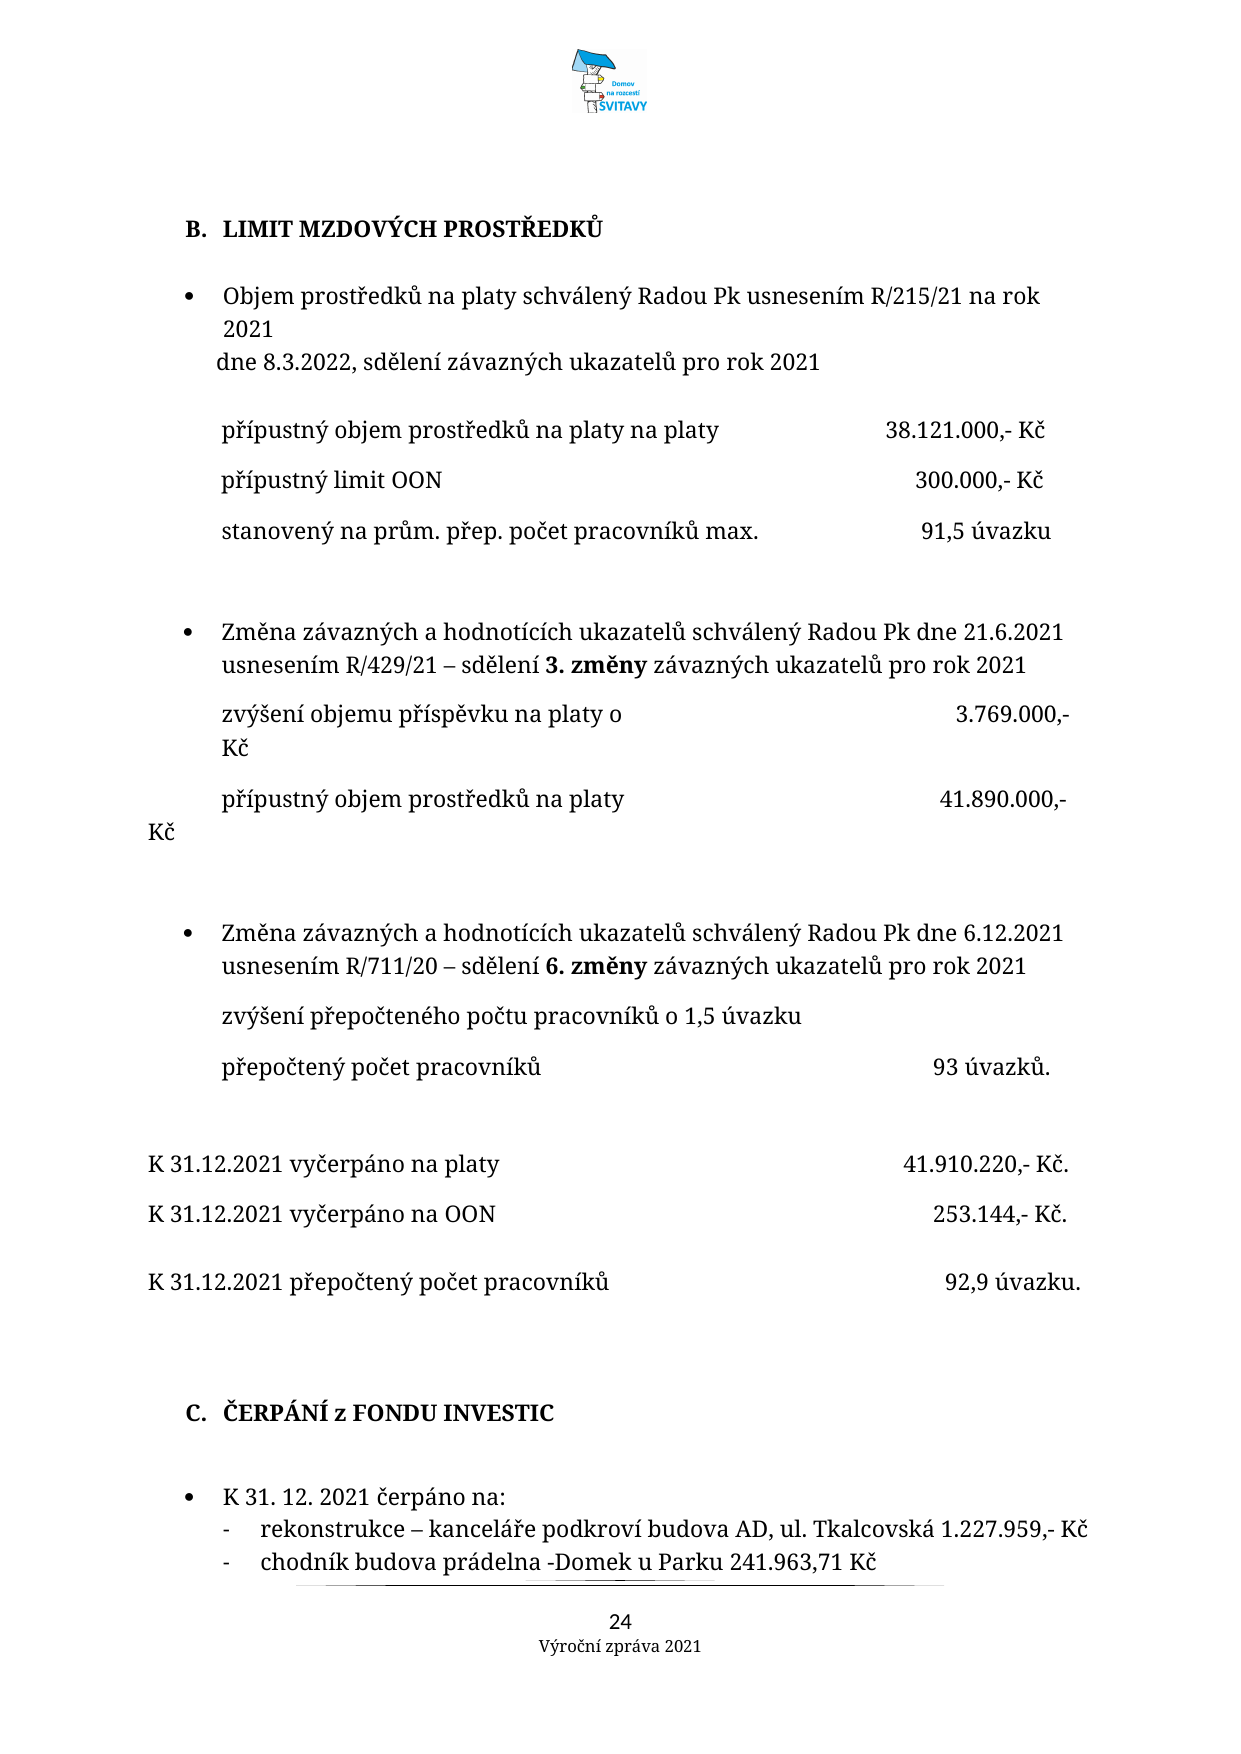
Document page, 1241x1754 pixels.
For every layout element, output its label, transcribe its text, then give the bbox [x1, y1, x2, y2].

text zvýšení objemu příspěvku na platy o 3.769.000,- Kč [221, 698, 1093, 763]
list chodník budova prádelna -Domek u Parku 241.963,71 Kč [223, 1546, 1093, 1577]
text dne 8.3.2022, sdělení závazných ukazatelů pro rok 2021 [162, 346, 1093, 378]
text přípustný objem prostředků na platy na platy 38.121.000,- Kč [148, 414, 1093, 445]
text zvýšení přepočteného počtu pracovníků o 1,5 úvazku [221, 1000, 1093, 1031]
text K 31.12.2021 přepočtený počet pracovníků 92,9 úvazku. [148, 1266, 1093, 1297]
list Objem prostředků na platy schválený Radou Pk usnesením R/215/21 na rok 2021 [185, 280, 1093, 344]
text přepočtený počet pracovníků 93 úvazků. [148, 1051, 1093, 1082]
text stanovený na prům. přep. počet pracovníků max. 91,5 úvazku [148, 515, 1093, 546]
list ČERPÁNÍ z FONDU INVESTIC [185, 1397, 1093, 1428]
list K 31. 12. 2021 čerpáno na: [185, 1480, 1093, 1512]
text přípustný limit OON 300.000,- Kč [148, 464, 1093, 496]
text K 31.12.2021 vyčerpáno na platy 41.910.220,- Kč. [148, 1148, 1093, 1179]
picture [571, 49, 647, 113]
list LIMIT MZDOVÝCH PROSTŘEDKŮ [185, 213, 1093, 244]
list rekonstrukce – kanceláře podkroví budova AD, ul. Tkalcovská 1.227.959,- Kč [223, 1513, 1093, 1544]
text K 31.12.2021 vyčerpáno na OON 253.144,- Kč. [148, 1198, 1093, 1229]
text přípustný objem prostředků na platy 41.890.000,- Kč [148, 783, 1093, 848]
list Změna závazných a hodnotících ukazatelů schválený Radou Pk dne 6.12.2021 usnesením R/711/20 – sdělení 6. změny závazných ukazatelů pro rok 2021 [184, 917, 1093, 982]
list Změna závazných a hodnotících ukazatelů schválený Radou Pk dne 21.6.2021 usnesením R/429/21 – sdělení 3. změny závazných ukazatelů pro rok 2021 [184, 616, 1093, 680]
